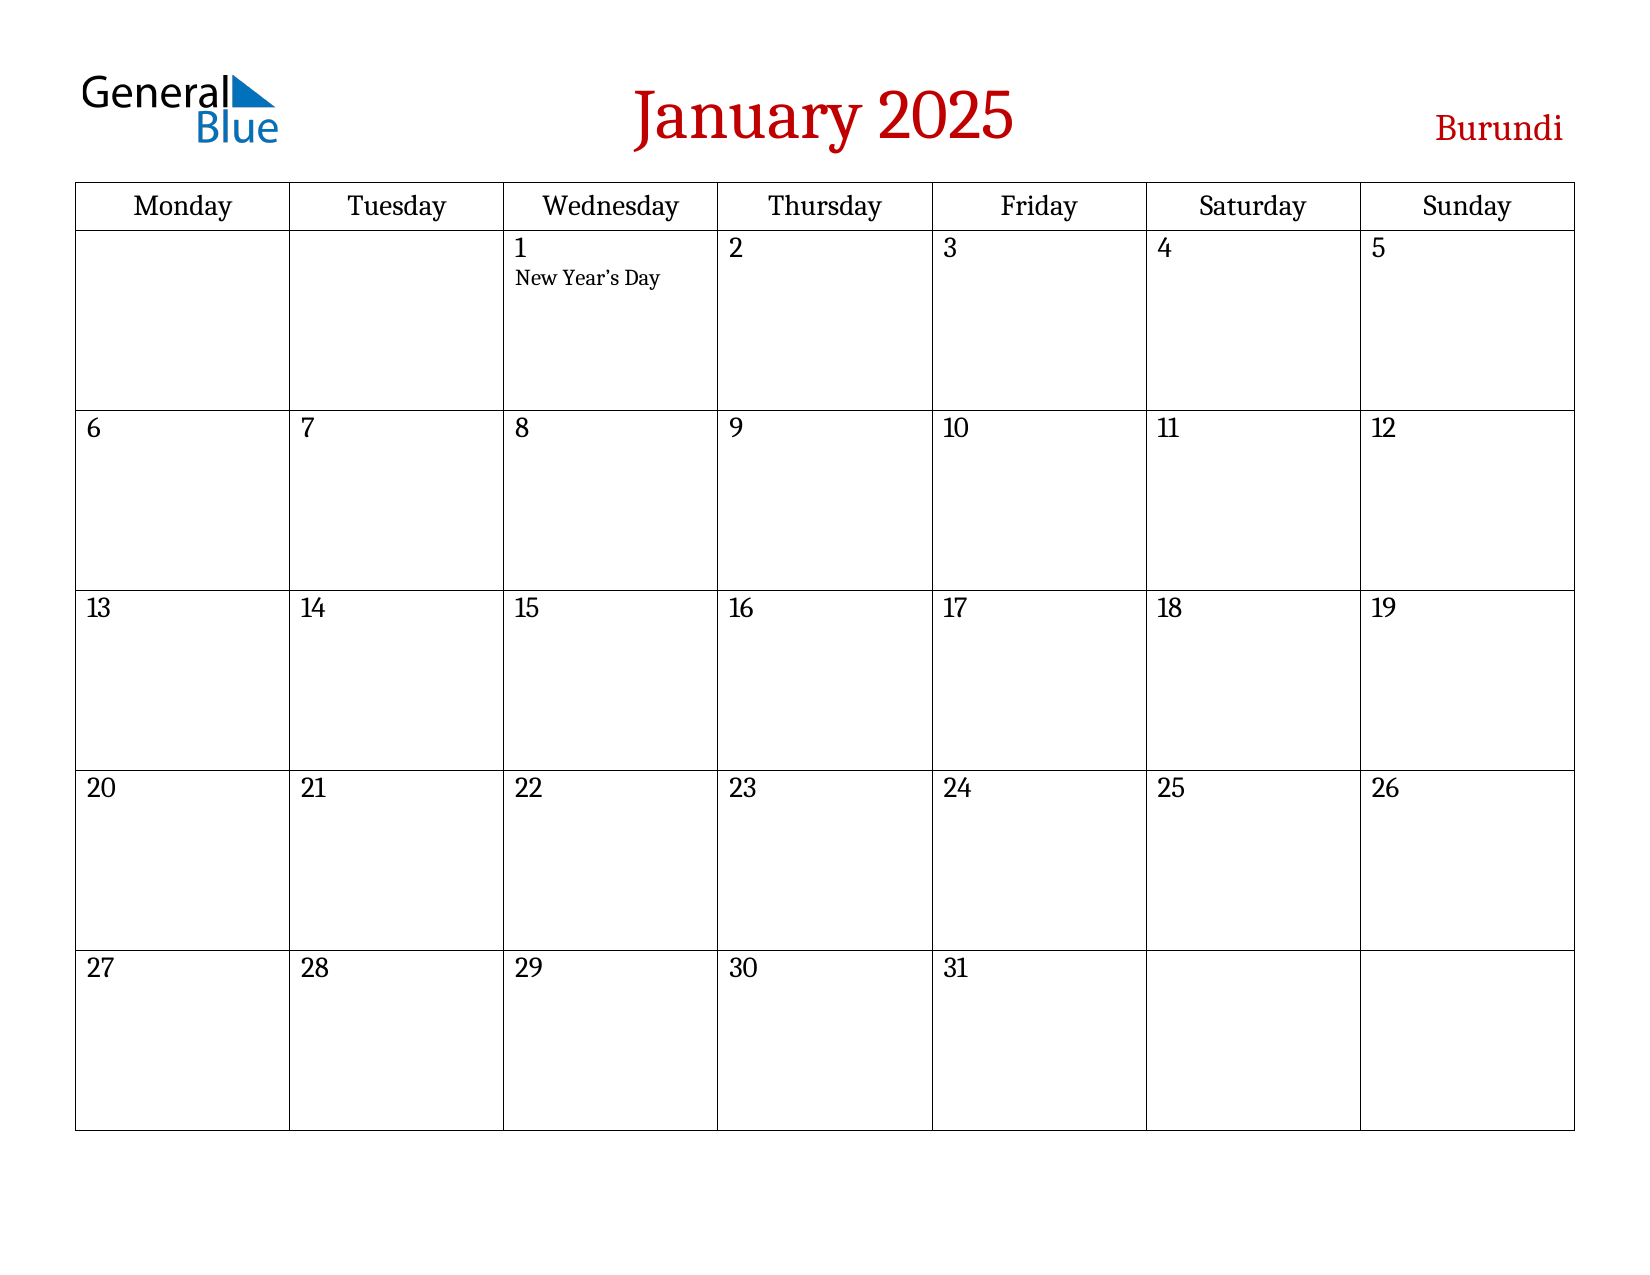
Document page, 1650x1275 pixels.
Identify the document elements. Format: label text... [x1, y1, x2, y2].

table_cell 22 [504, 771, 717, 805]
table_cell [1361, 805, 1574, 950]
table_cell [504, 445, 717, 590]
table_cell [718, 805, 932, 950]
table_cell 25 [1147, 771, 1360, 805]
table_cell [718, 265, 932, 410]
table_header [76, 75, 503, 182]
table_cell 7 [290, 411, 503, 444]
table_cell [1147, 805, 1360, 950]
table_cell 23 [718, 771, 932, 805]
table_cell 16 [718, 591, 932, 625]
table_cell [1361, 265, 1574, 410]
table_cell [290, 625, 503, 770]
table_cell New Year’s Day [504, 265, 717, 410]
table_cell 31 [933, 951, 1146, 985]
table_cell 29 [504, 951, 717, 985]
table_cell [933, 445, 1146, 590]
table_cell 17 [933, 591, 1146, 625]
table_cell 24 [933, 771, 1146, 805]
table_cell 21 [290, 771, 503, 805]
table_cell 12 [1361, 411, 1574, 444]
table_cell [1147, 625, 1360, 770]
table_cell 20 [76, 771, 289, 805]
table_cell 14 [290, 591, 503, 625]
table_cell 13 [76, 591, 289, 625]
table_cell [504, 985, 717, 1130]
table_cell 3 [933, 231, 1146, 264]
table_cell Saturday [1147, 183, 1360, 230]
table_cell [290, 805, 503, 950]
table_cell [290, 231, 503, 264]
table_cell [76, 445, 289, 590]
table_cell [504, 625, 717, 770]
table_cell [290, 445, 503, 590]
table_cell [76, 231, 289, 264]
table_cell 15 [504, 591, 717, 625]
table_cell [933, 625, 1146, 770]
table_cell [1147, 445, 1360, 590]
table_cell [1361, 951, 1574, 985]
table_cell Thursday [718, 183, 932, 230]
table_cell 1 [504, 231, 717, 264]
table_cell Friday [933, 183, 1146, 230]
table_cell 6 [76, 411, 289, 444]
table_header Burundi [1146, 75, 1574, 182]
table_cell 28 [290, 951, 503, 985]
picture [82, 75, 278, 143]
table_cell 8 [504, 411, 717, 444]
table_cell [718, 625, 932, 770]
table_cell [76, 625, 289, 770]
table_cell [290, 265, 503, 410]
table_cell [1361, 625, 1574, 770]
table_cell [504, 805, 717, 950]
table_cell [1361, 985, 1574, 1130]
table_header January 2025 [504, 75, 1146, 182]
table_cell [1147, 951, 1360, 985]
table_cell [1147, 985, 1360, 1130]
table_cell 4 [1147, 231, 1360, 264]
table_cell 27 [76, 951, 289, 985]
table_cell 5 [1361, 231, 1574, 264]
table_cell [76, 265, 289, 410]
table_cell 11 [1147, 411, 1360, 444]
table_cell 9 [718, 411, 932, 444]
table_cell 19 [1361, 591, 1574, 625]
table_cell 26 [1361, 771, 1574, 805]
table_cell 18 [1147, 591, 1360, 625]
table_cell [933, 985, 1146, 1130]
table_cell [290, 985, 503, 1130]
table_cell 10 [933, 411, 1146, 444]
table_cell [1147, 265, 1360, 410]
table_cell Monday [76, 183, 289, 230]
table_cell [718, 445, 932, 590]
table_cell [76, 985, 289, 1130]
table_cell Tuesday [290, 183, 503, 230]
table_cell 30 [718, 951, 932, 985]
table_cell [76, 805, 289, 950]
table_cell [718, 985, 932, 1130]
table_cell [1361, 445, 1574, 590]
table_cell Wednesday [504, 183, 717, 230]
table_cell [933, 265, 1146, 410]
table_cell Sunday [1361, 183, 1574, 230]
table_cell [933, 805, 1146, 950]
table_cell 2 [718, 231, 932, 264]
